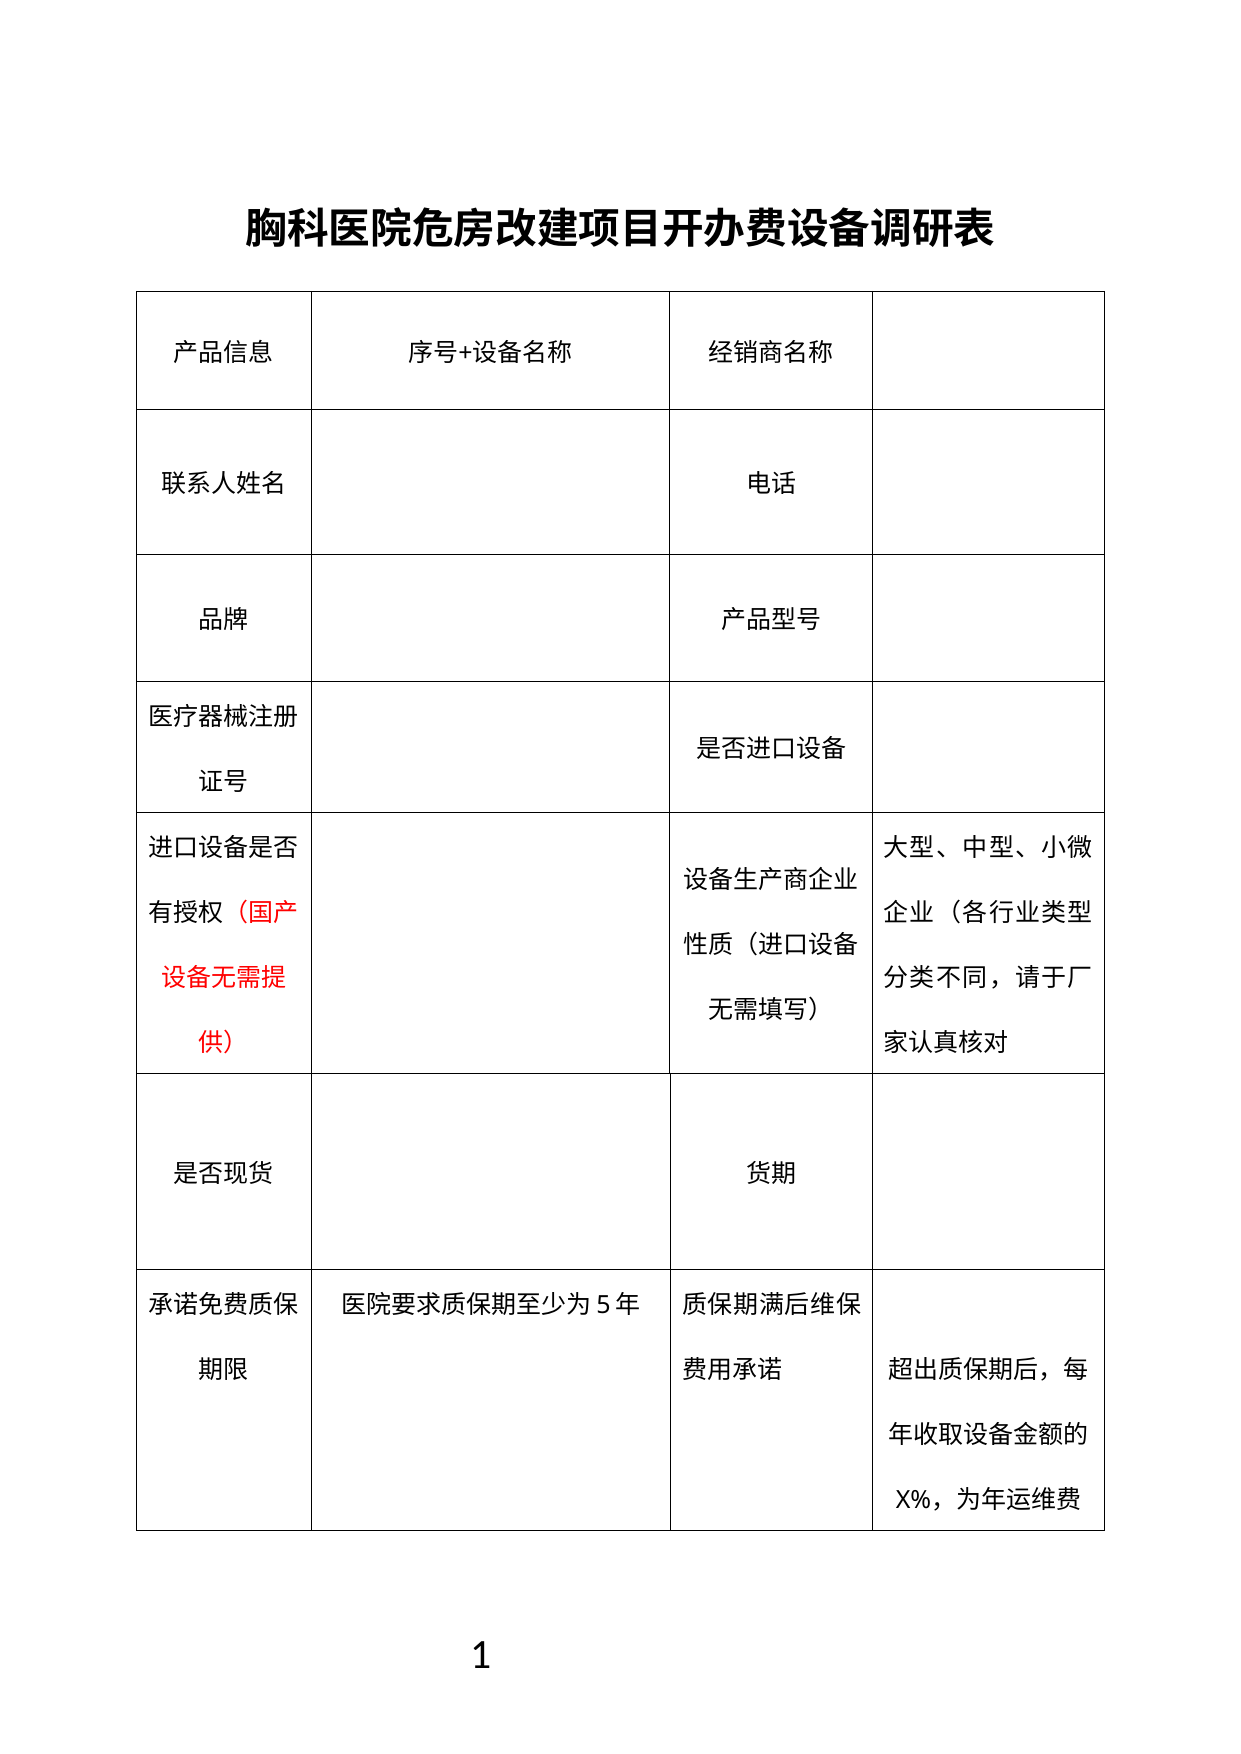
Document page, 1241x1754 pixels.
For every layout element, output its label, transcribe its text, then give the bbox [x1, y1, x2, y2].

table_cell [312, 682, 669, 812]
table_cell 经销商名称 [670, 292, 872, 409]
table_cell [873, 555, 1104, 681]
table_cell 是否现货 [137, 1074, 311, 1269]
table_cell 承诺免费质保期限 [137, 1270, 311, 1530]
table_cell 产品信息 [137, 292, 311, 409]
table_cell 设备生产商企业性质（进口设备无需填写） [670, 813, 872, 1073]
table_cell 超出质保期后，每年收取设备金额的X%，为年运维费用。 [873, 1270, 1104, 1530]
table_cell 大型、中型、小微企业（各行业类型分类不同，请于厂家认真核对 [873, 813, 1104, 1073]
table_cell 医院要求质保期至少为5年 [312, 1270, 670, 1530]
table_cell [873, 682, 1104, 812]
table_cell [312, 555, 669, 681]
table_cell 质保期满后维保费用承诺 [671, 1270, 872, 1530]
table_cell [873, 1074, 1104, 1269]
table_header 胸科医院危房改建项目开办费设备调研表 [136, 161, 1104, 291]
table_cell 序号+设备名称 [312, 292, 669, 409]
table_cell 产品型号 [670, 555, 872, 681]
table_cell 货期 [671, 1074, 872, 1269]
table_cell [873, 410, 1104, 554]
table_cell 医疗器械注册证号 [137, 682, 311, 812]
table_cell 品牌 [137, 555, 311, 681]
table_cell [312, 813, 669, 1073]
table_cell [312, 1074, 670, 1269]
table_cell 电话 [670, 410, 872, 554]
table_cell 联系人姓名 [137, 410, 311, 554]
table_cell 进口设备是否有授权（国产设备无需提供） [137, 813, 311, 1073]
table_cell [873, 292, 1104, 409]
table_cell 是否进口设备 [670, 682, 872, 812]
table_cell [312, 410, 669, 554]
